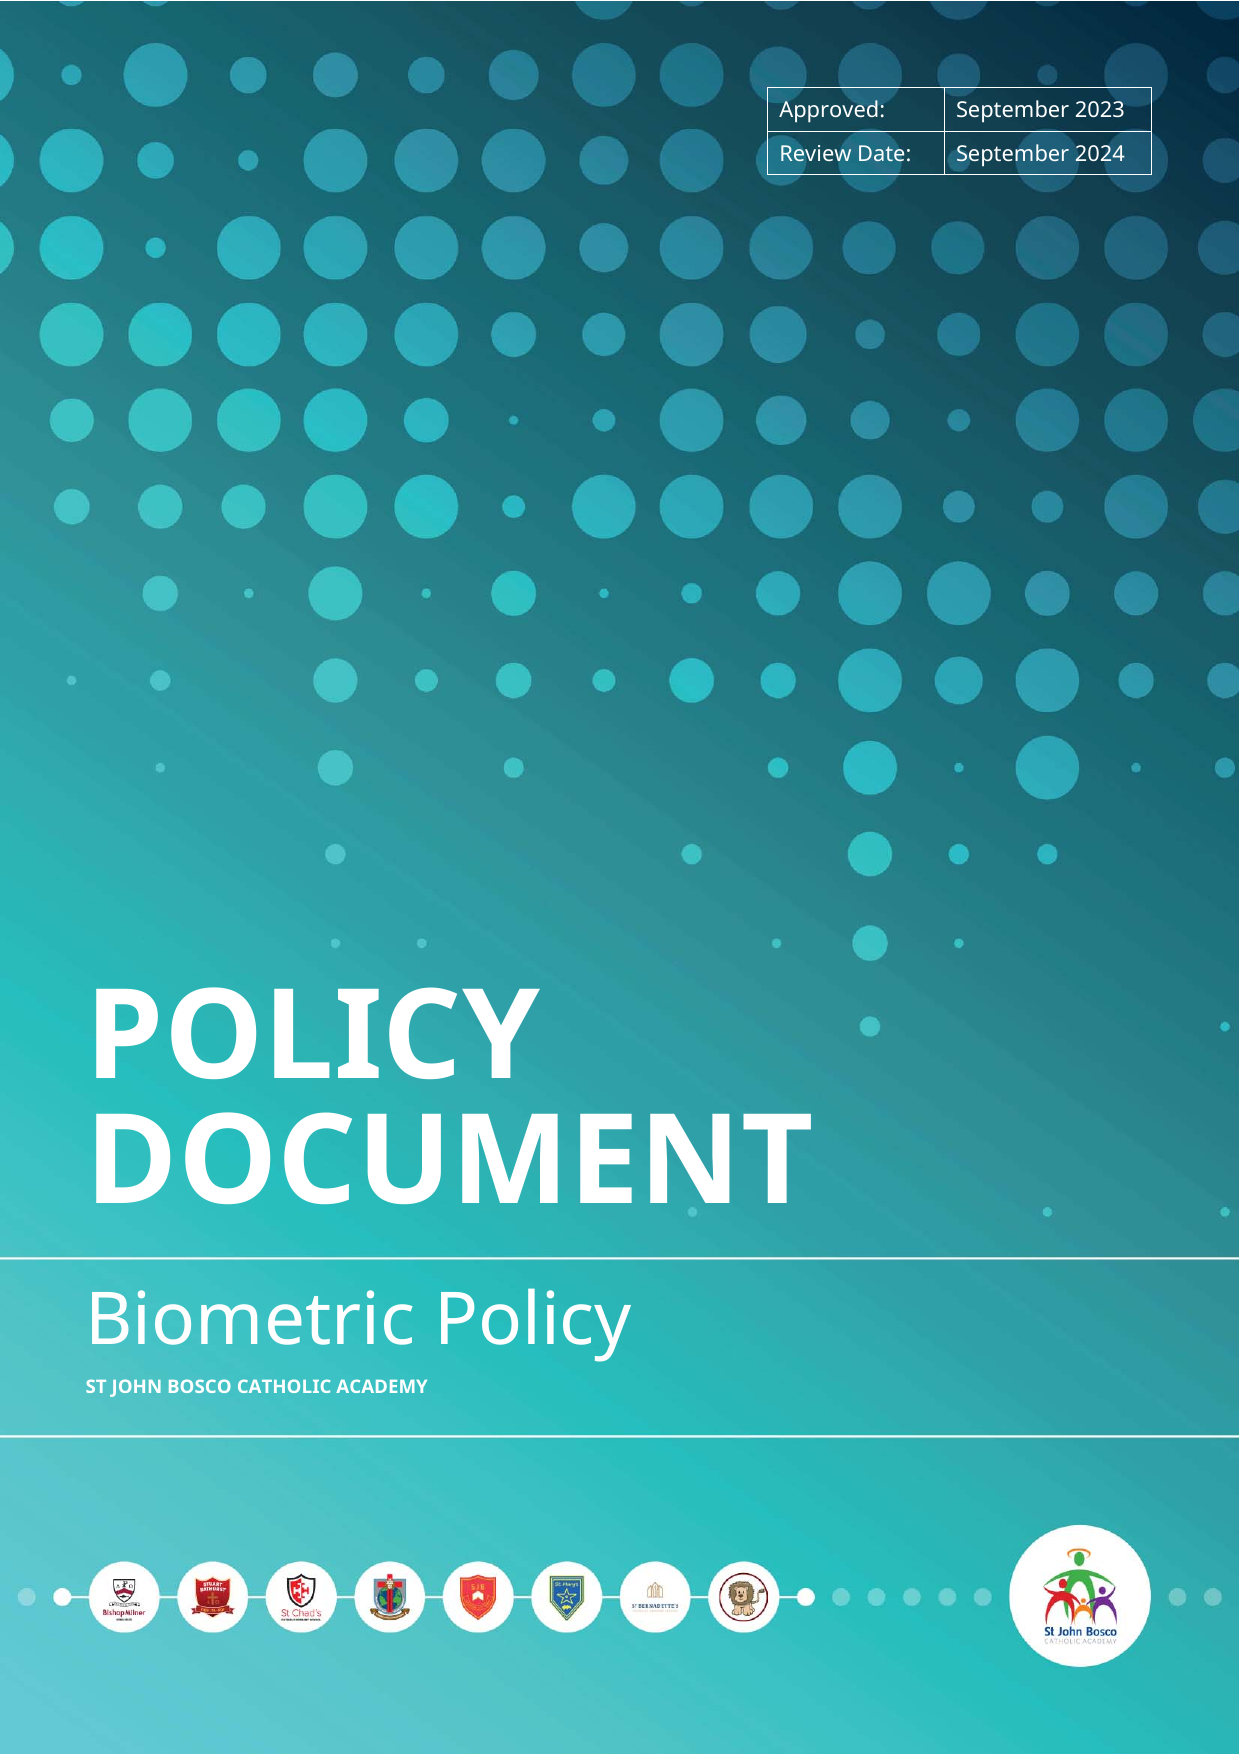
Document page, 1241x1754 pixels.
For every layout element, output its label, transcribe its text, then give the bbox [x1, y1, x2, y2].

table_cell Review Date: [768, 132, 944, 174]
picture [0, 1, 1239, 1754]
table_header September 2023 [945, 88, 1151, 131]
picture [1035, 1, 1059, 6]
table_header Approved: [768, 88, 944, 131]
table_cell September 2024 [945, 132, 1151, 174]
